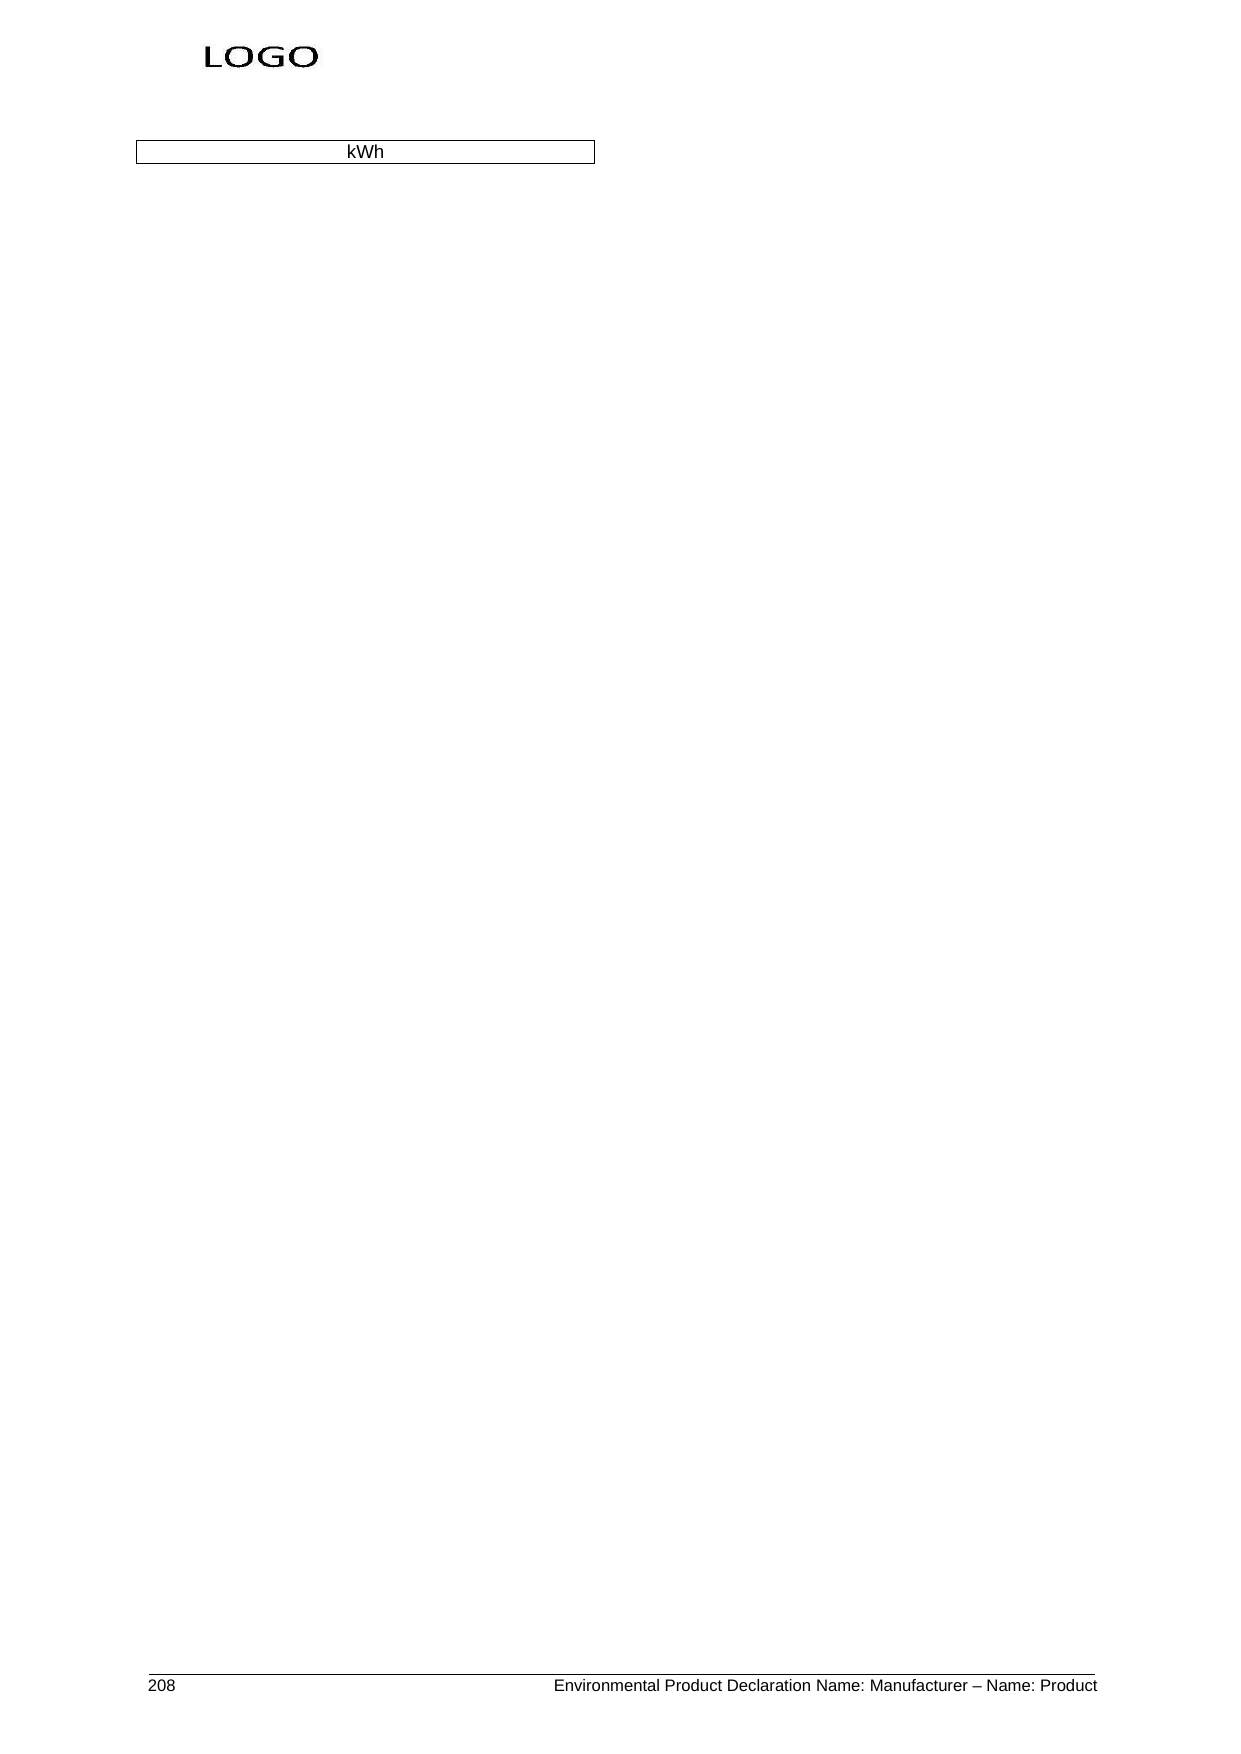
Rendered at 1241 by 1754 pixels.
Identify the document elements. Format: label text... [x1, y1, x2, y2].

table_cell kWh [137, 141, 594, 162]
picture [148, 13, 623, 102]
